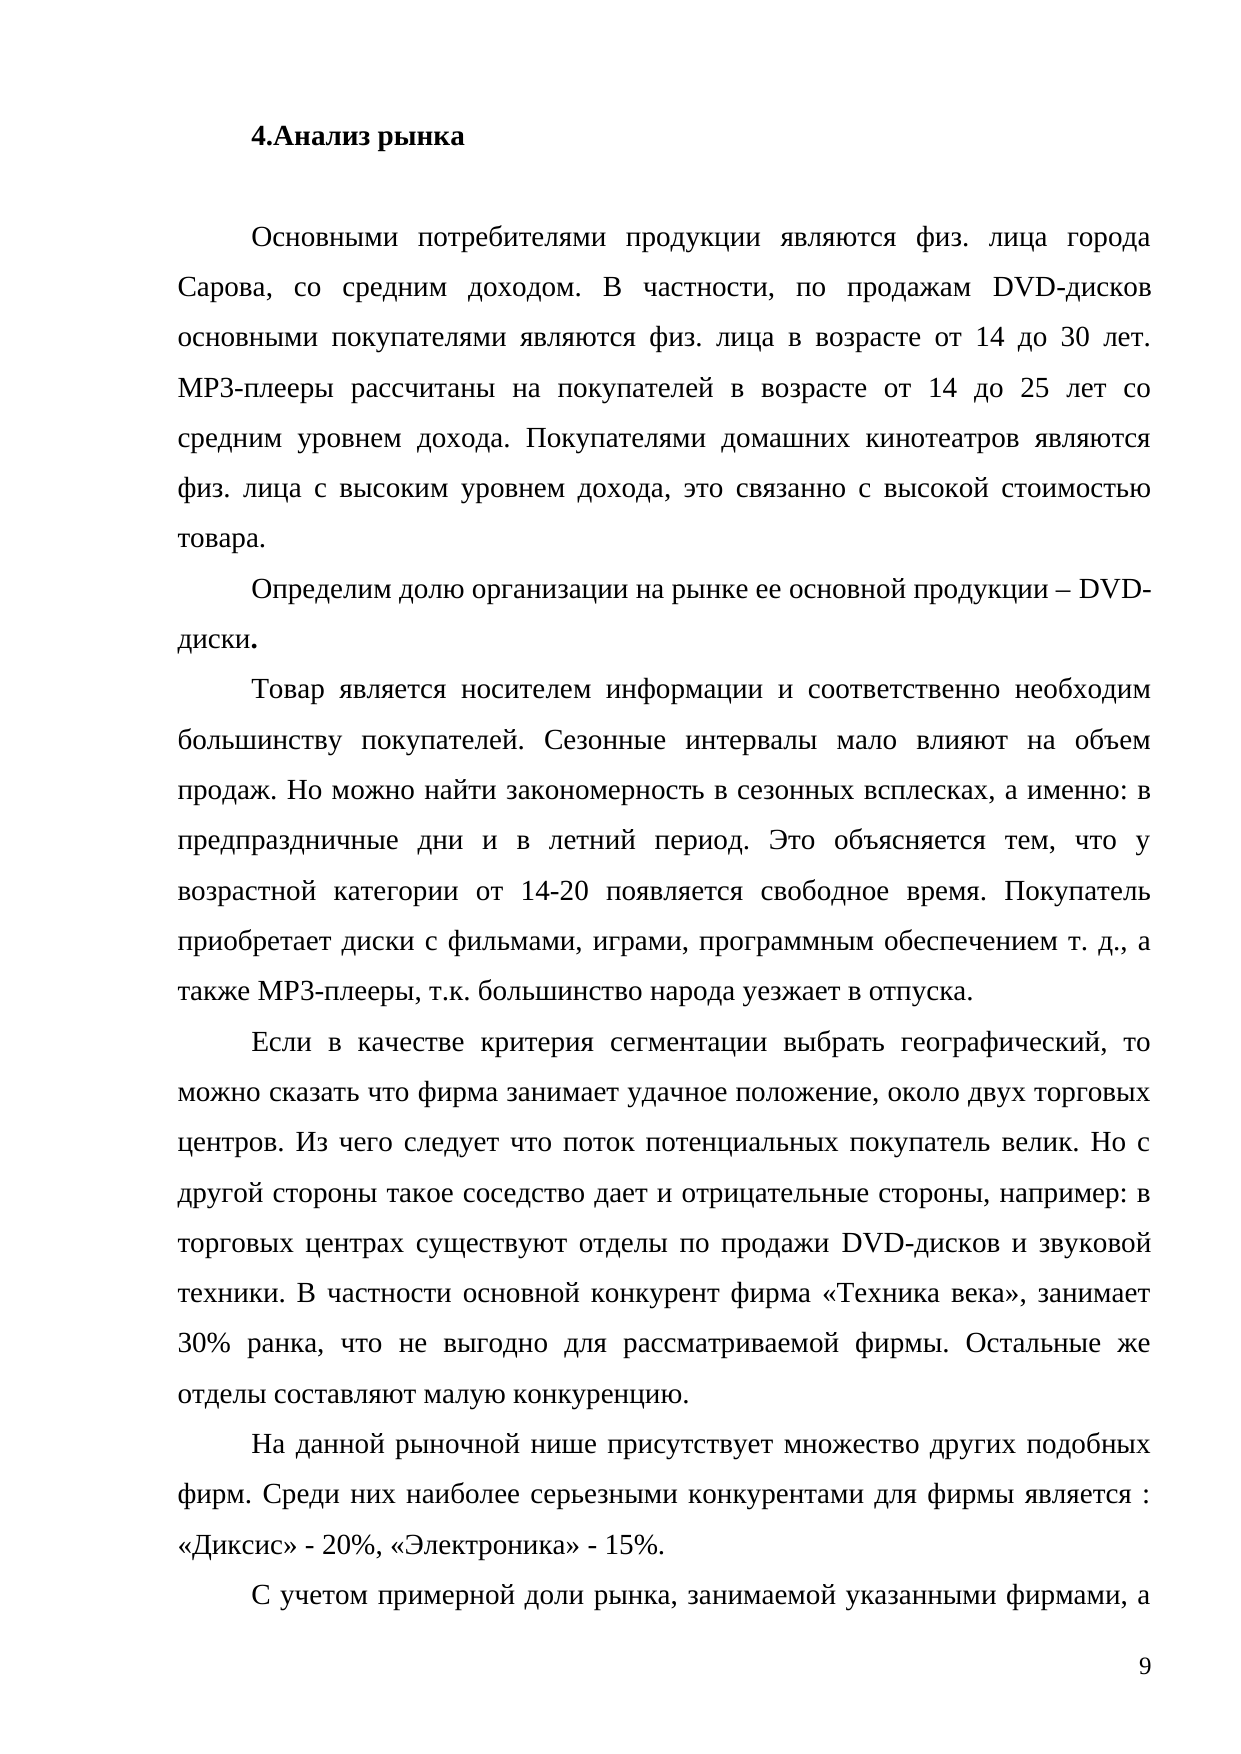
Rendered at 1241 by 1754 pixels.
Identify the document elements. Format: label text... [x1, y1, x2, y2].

text Основными потребителями продукции являются физ. лица города Сарова, со средним доходом. В частности, по продажам DVD-дисков основными покупателями являются физ. лица в возрасте от 14 до 30 лет. MP3-плееры рассчитаны на покупателей в возрасте от 14 до 25 лет со средним уровнем дохода. Покупателями домашних кинотеатров являются физ. лица с высоким уровнем дохода, это связанно с высокой стоимостью товара. [177, 219, 1152, 554]
text 4.Анализ рынка [177, 118, 1152, 152]
text Товар является носителем информации и соответственно необходим большинству покупателей. Сезонные интервалы мало влияют на объем продаж. Но можно найти закономерность в сезонных всплесках, а именно: в предпраздничные дни и в летний период. Это объясняется тем, что у возрастной категории от 14-20 появляется свободное время. Покупатель приобретает диски с фильмами, играми, программным обеспечением т. д., а также MP3-плееры, т.к. большинство народа уезжает в отпуска. [177, 672, 1152, 1007]
text Определим долю организации на рынке ее основной продукции – DVD-диски. [177, 571, 1152, 655]
text Если в качестве критерия сегментации выбрать географический, то можно сказать что фирма занимает удачное положение, около двух торговых центров. Из чего следует что поток потенциальных покупатель велик. Но с другой стороны такое соседство дает и отрицательные стороны, например: в торговых центрах существуют отделы по продажи DVD-дисков и звуковой техники. В частности основной конкурент фирма «Техника века», занимает 30% ранка, что не выгодно для рассматриваемой фирмы. Остальные же отделы составляют малую конкуренцию. [177, 1024, 1152, 1409]
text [177, 1577, 1152, 1611]
text На данной рыночной нише присутствует множество других подобных фирм. Среди них наиболее серьезными конкурентами для фирмы является : «Диксис» - 20%, «Электроника» - 15%. [177, 1426, 1152, 1560]
